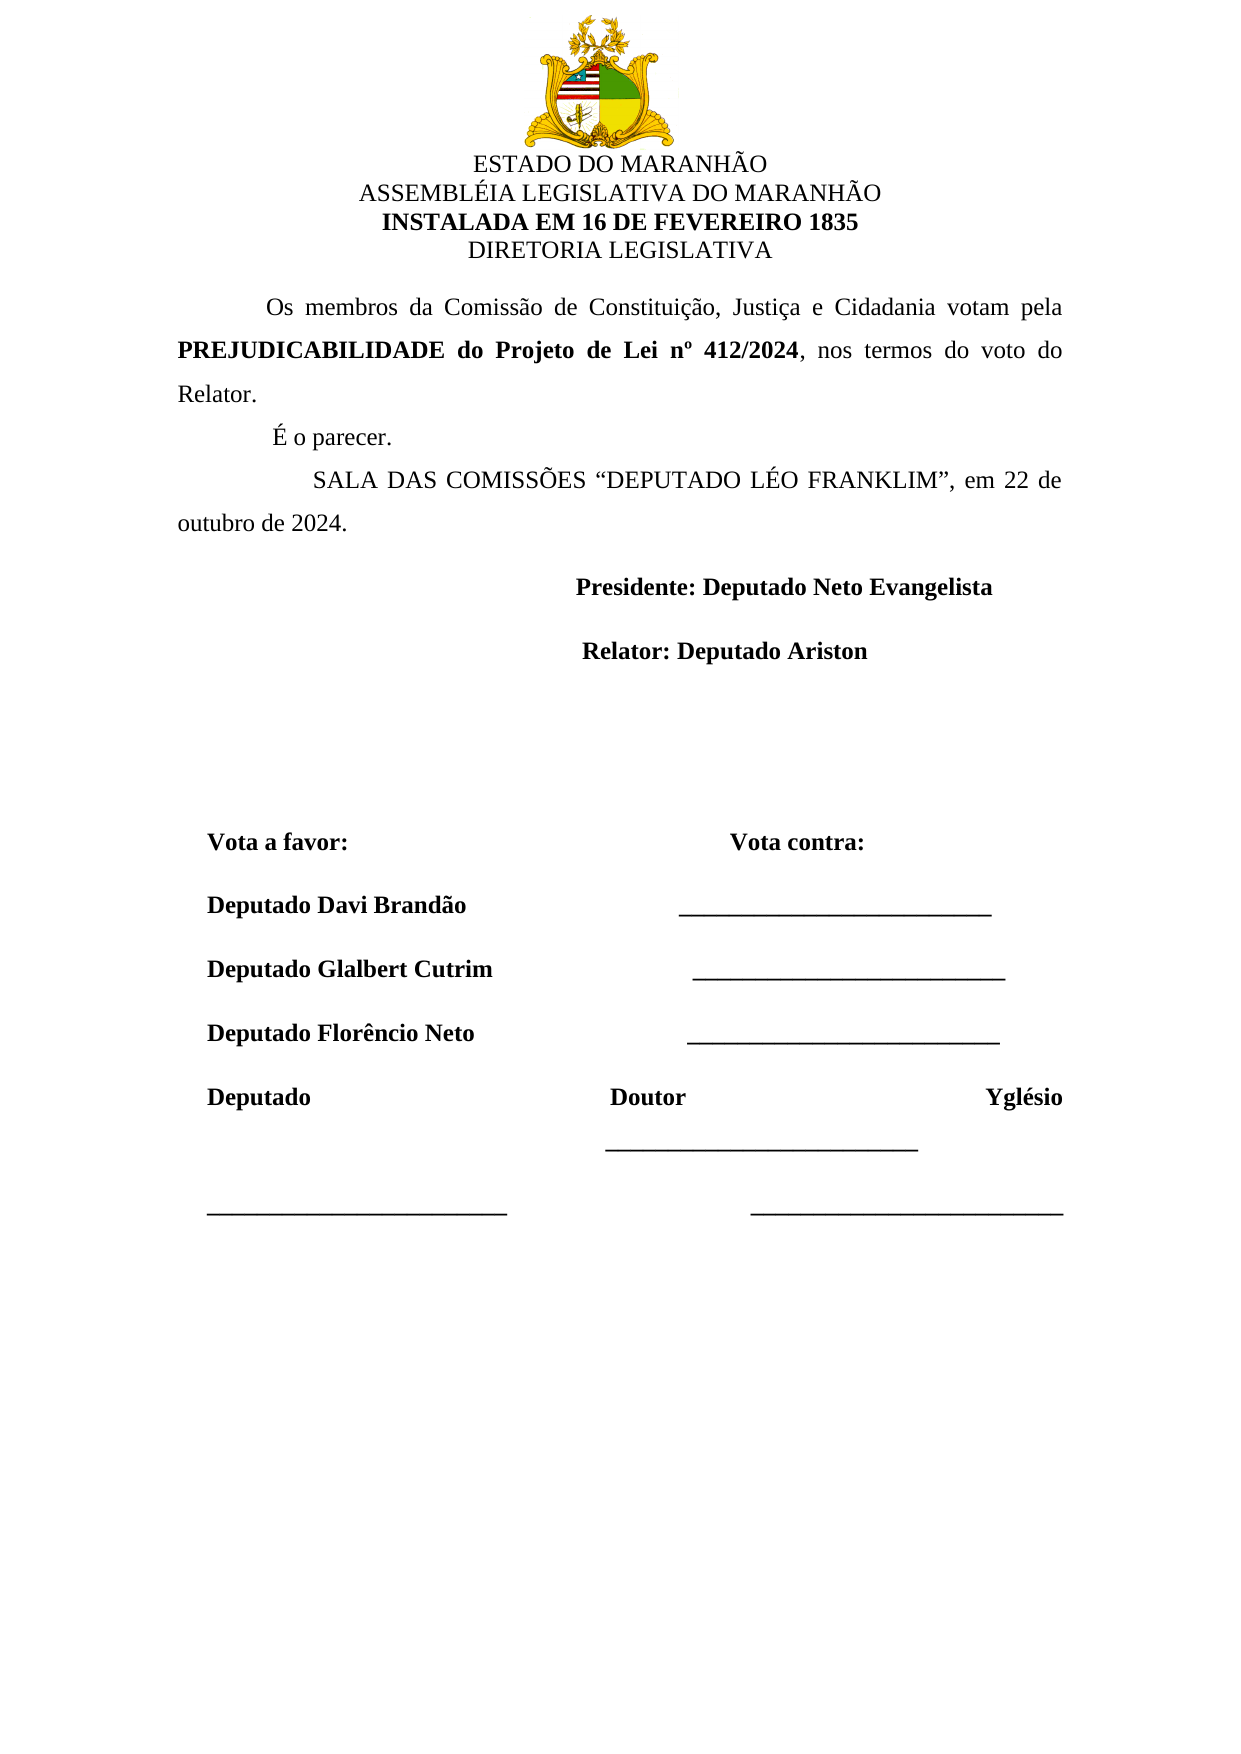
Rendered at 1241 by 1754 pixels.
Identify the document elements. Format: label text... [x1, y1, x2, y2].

text Deputado Florêncio Neto _________________________ [207, 1018, 1063, 1047]
picture [524, 15, 679, 150]
text Deputado Davi Brandão _________________________ [207, 891, 1063, 919]
text Presidente: Deputado Neto Evangelista [207, 572, 1063, 601]
text Os membros da Comissão de Constituição, Justiça e Cidadania votam pela PREJUDICABILIDADE do Projeto de Lei nº 412/2024, nos termos do voto do Relator. [177, 292, 1063, 407]
text Relator: Deputado Ariston [207, 636, 1063, 665]
text É o parecer. [177, 422, 1063, 451]
text ________________________ _________________________ [207, 1189, 1063, 1218]
text Vota a favor: Vota contra: [207, 827, 1063, 855]
text Deputado Doutor Yglésio _________________________ [207, 1082, 1063, 1154]
text Deputado Glalbert Cutrim _________________________ [207, 954, 1063, 983]
text SALA DAS COMISSÕES “DEPUTADO LÉO FRANKLIM”, em 22 de outubro de 2024. [177, 465, 1063, 537]
